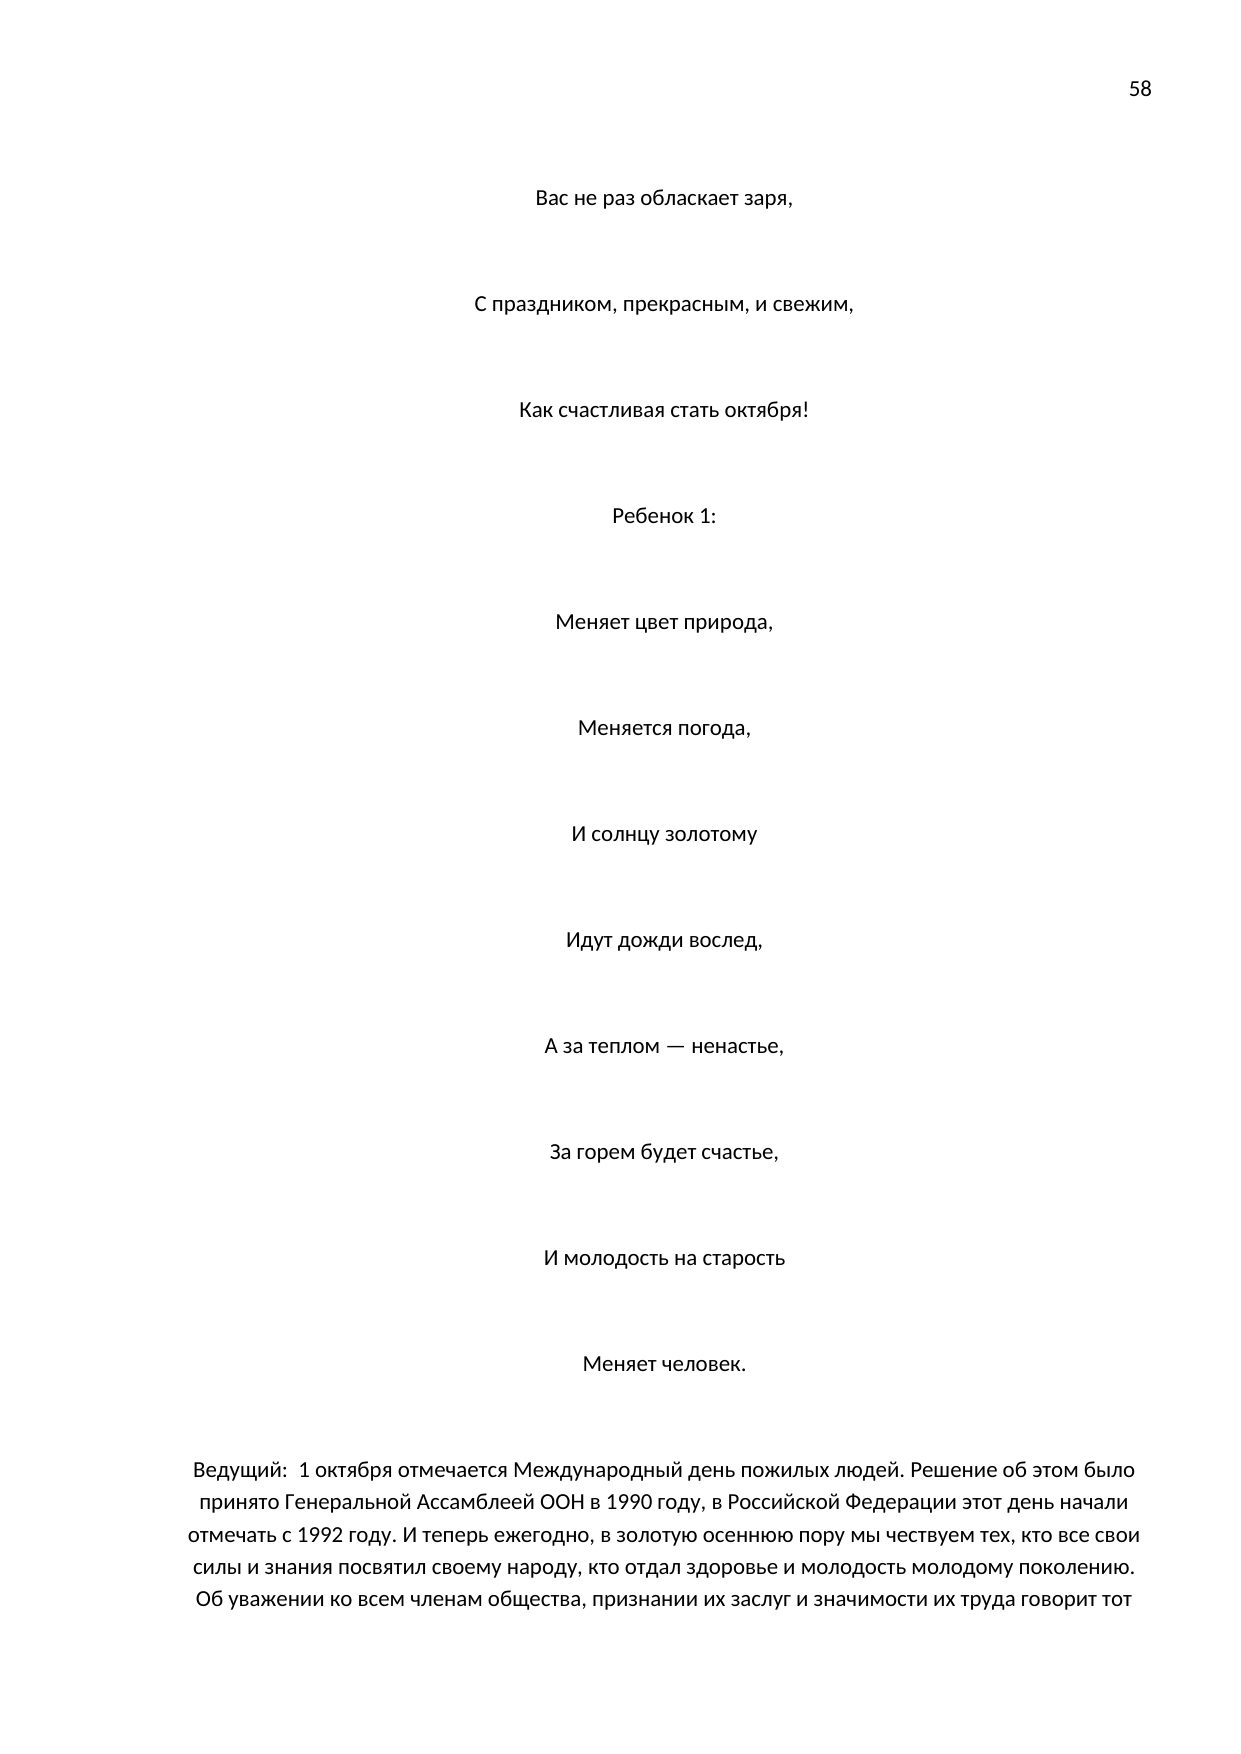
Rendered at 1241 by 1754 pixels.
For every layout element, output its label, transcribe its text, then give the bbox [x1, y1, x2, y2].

text Меняется погода, [177, 713, 1152, 741]
text Идут дожди вослед, [177, 925, 1152, 953]
text За горем будет счастье, [177, 1137, 1152, 1165]
text И молодость на старость [177, 1243, 1152, 1271]
text Как счастливая стать октября! [177, 395, 1152, 423]
text И солнцу золотому [177, 819, 1152, 847]
text С праздником, прекрасным, и свежим, [177, 289, 1152, 317]
text Вас не раз обласкает заря, [177, 183, 1152, 211]
text Ребенок 1: [177, 501, 1152, 529]
text Меняет человек. [177, 1349, 1152, 1377]
text А за теплом — ненастье, [177, 1031, 1152, 1059]
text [177, 1455, 1152, 1612]
text Меняет цвет природа, [177, 607, 1152, 635]
